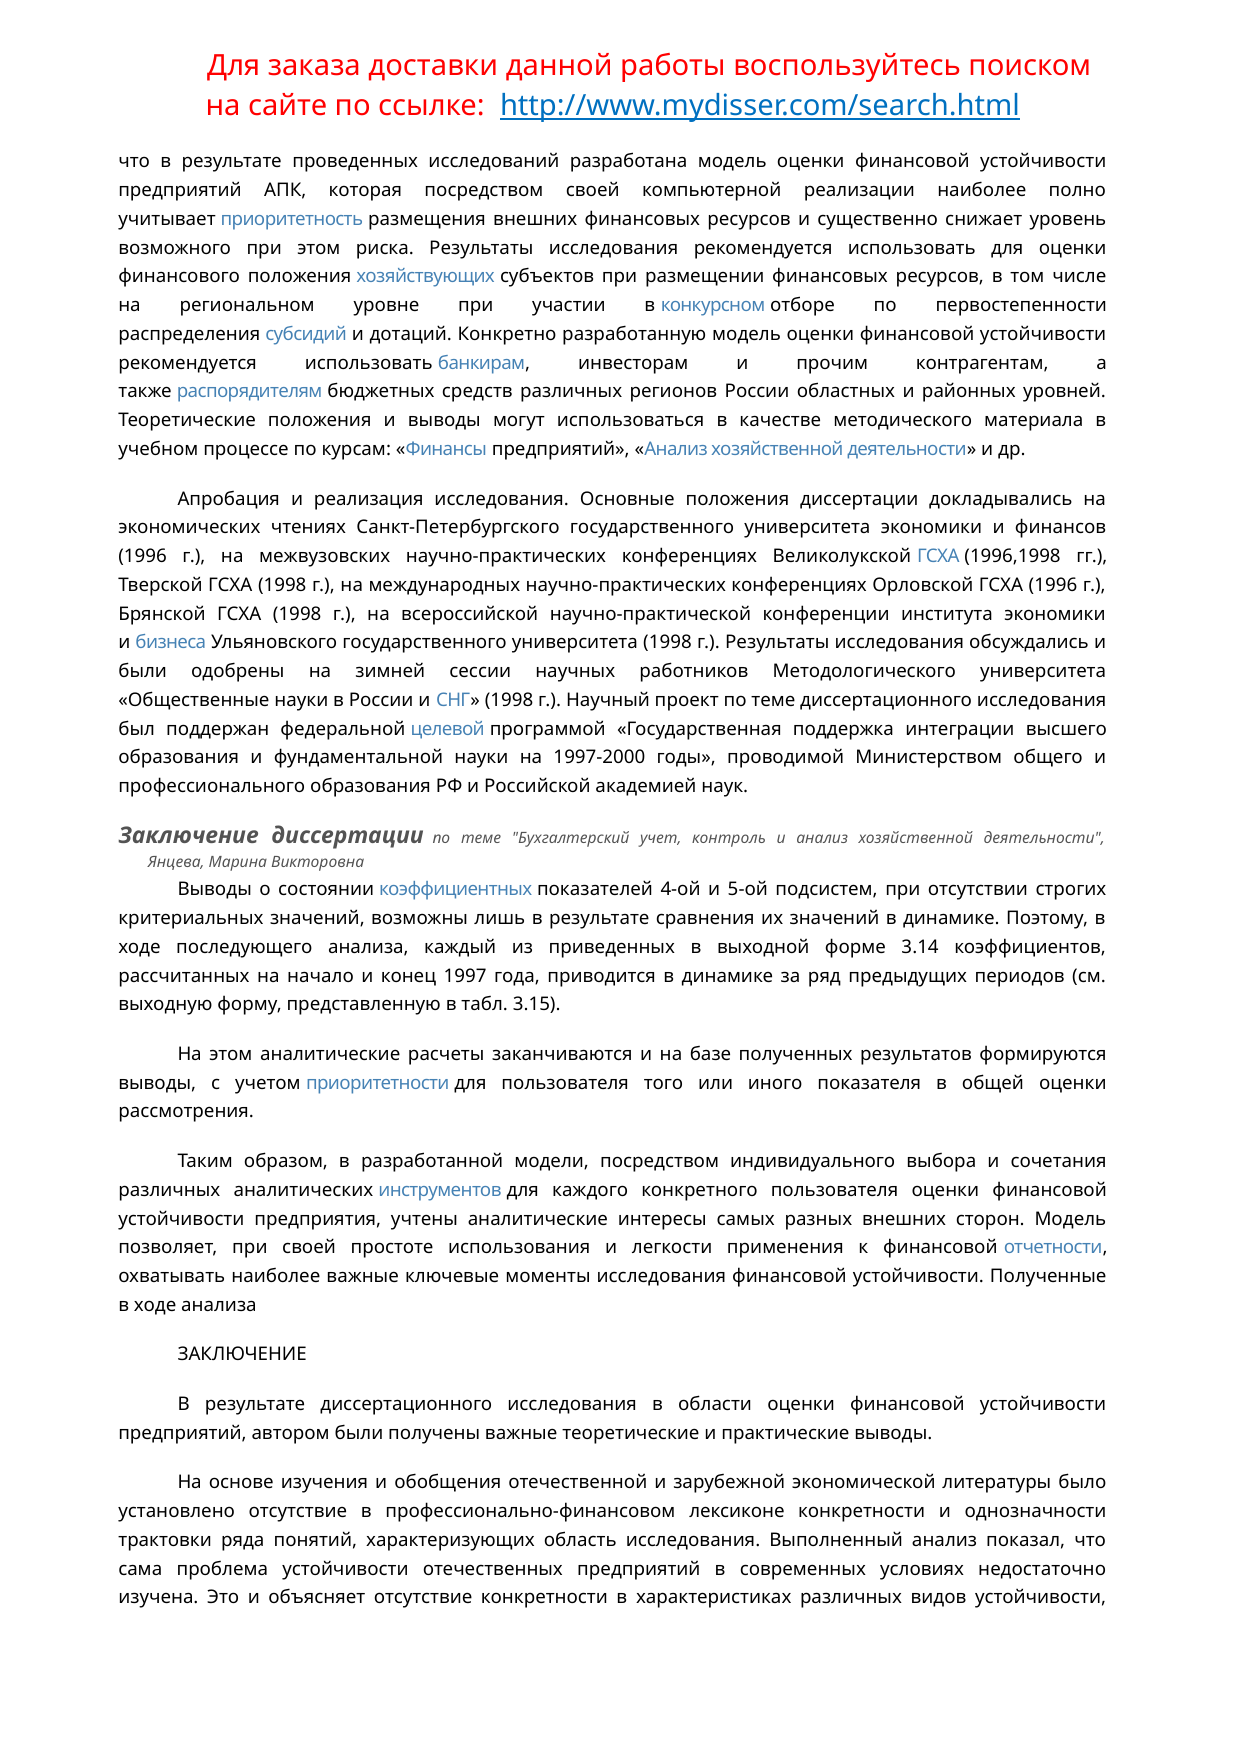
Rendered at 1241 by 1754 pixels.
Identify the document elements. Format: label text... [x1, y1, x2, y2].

subtitle Заключение диссертации по теме "Бухгалтерский учет, контроль и анализ хозяйственной деятельности", Янцева, Марина Викторовна [118, 819, 1107, 872]
